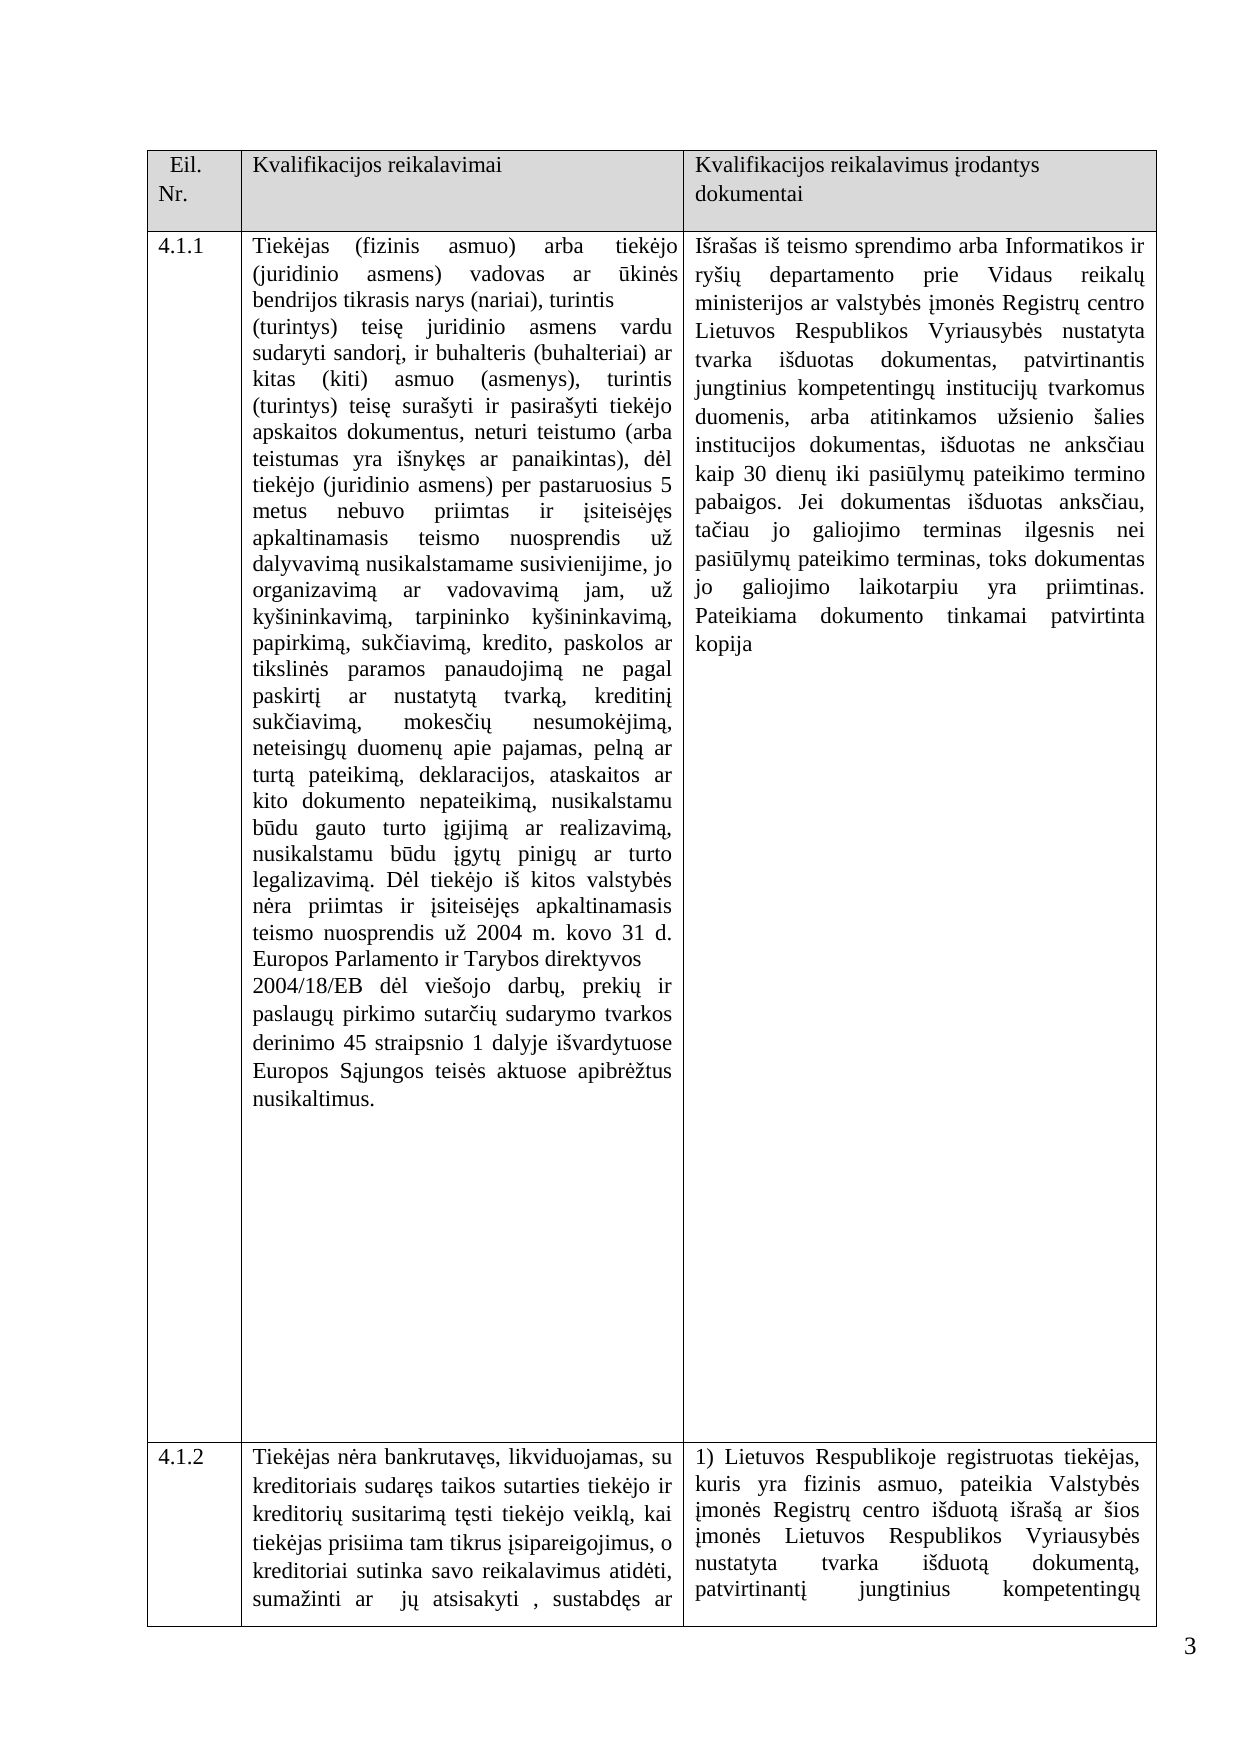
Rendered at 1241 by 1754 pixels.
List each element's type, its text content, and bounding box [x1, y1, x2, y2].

table_cell Išrašas iš teismo sprendimo arba Informatikos ir ryšių departamento prie Vidaus reikalų ministerijos ar valstybės įmonės Registrų centro Lietuvos Respublikos Vyriausybės nustatyta tvarka išduotas dokumentas, patvirtinantis jungtinius kompetentingų institucijų tvarkomus duomenis, arba atitinkamos užsienio šalies institucijos dokumentas, išduotas ne anksčiau kaip 30 dienų iki pasiūlymų pateikimo termino pabaigos. Jei dokumentas išduotas anksčiau, tačiau jo galiojimo terminas ilgesnis nei pasiūlymų pateikimo terminas, toks dokumentas jo galiojimo laikotarpiu yra priimtinas. Pateikiama dokumento tinkamai patvirtinta kopija [684, 232, 1156, 1442]
table_header Kvalifikacijos reikalavimai [242, 151, 683, 231]
table_cell Tiekėjas (fizinis asmuo) arba tiekėjo (juridinio asmens) vadovas ar ūkinės bendrijos tikrasis narys (nariai), turintis (turintys) teisę juridinio asmens vardu sudaryti sandorį, ir buhalteris (buhalteriai) ar kitas (kiti) asmuo (asmenys), turintis (turintys) teisę surašyti ir pasirašyti tiekėjo apskaitos dokumentus, neturi teistumo (arba teistumas yra išnykęs ar panaikintas), dėl tiekėjo (juridinio asmens) per pastaruosius 5 metus nebuvo priimtas ir įsiteisėjęs apkaltinamasis teismo nuosprendis už dalyvavimą nusikalstamame susivienijime, jo organizavimą ar vadovavimą jam, už kyšininkavimą, tarpininko kyšininkavimą, papirkimą, sukčiavimą, kredito, paskolos ar tikslinės paramos panaudojimą ne pagal paskirtį ar nustatytą tvarką, kreditinį sukčiavimą, mokesčių nesumokėjimą, neteisingų duomenų apie pajamas, pelną ar turtą pateikimą, deklaracijos, ataskaitos ar kito dokumento nepateikimą, nusikalstamu būdu gauto turto įgijimą ar realizavimą, nusikalstamu būdu įgytų pinigų ar turto legalizavimą. Dėl tiekėjo iš kitos valstybės nėra priimtas ir įsiteisėjęs apkaltinamasis teismo nuosprendis už . kovo 31 d. Europos Parlamento ir Tarybos direktyvos 2004/18/EB dėl viešojo darbų, prekių ir paslaugų pirkimo sutarčių sudarymo tvarkos derinimo 45 straipsnio 1 dalyje išvardytuose Europos Sąjungos teisės aktuose apibrėžtus nusikaltimus. [242, 232, 683, 1442]
table_header Eil. Nr. [148, 151, 241, 231]
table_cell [684, 1443, 1156, 1626]
table_cell 4.1.2 [148, 1443, 241, 1626]
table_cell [242, 1443, 683, 1626]
table_header Kvalifikacijos reikalavimus įrodantys dokumentai [684, 151, 1156, 231]
table_cell 4.1.1 [148, 232, 241, 1442]
